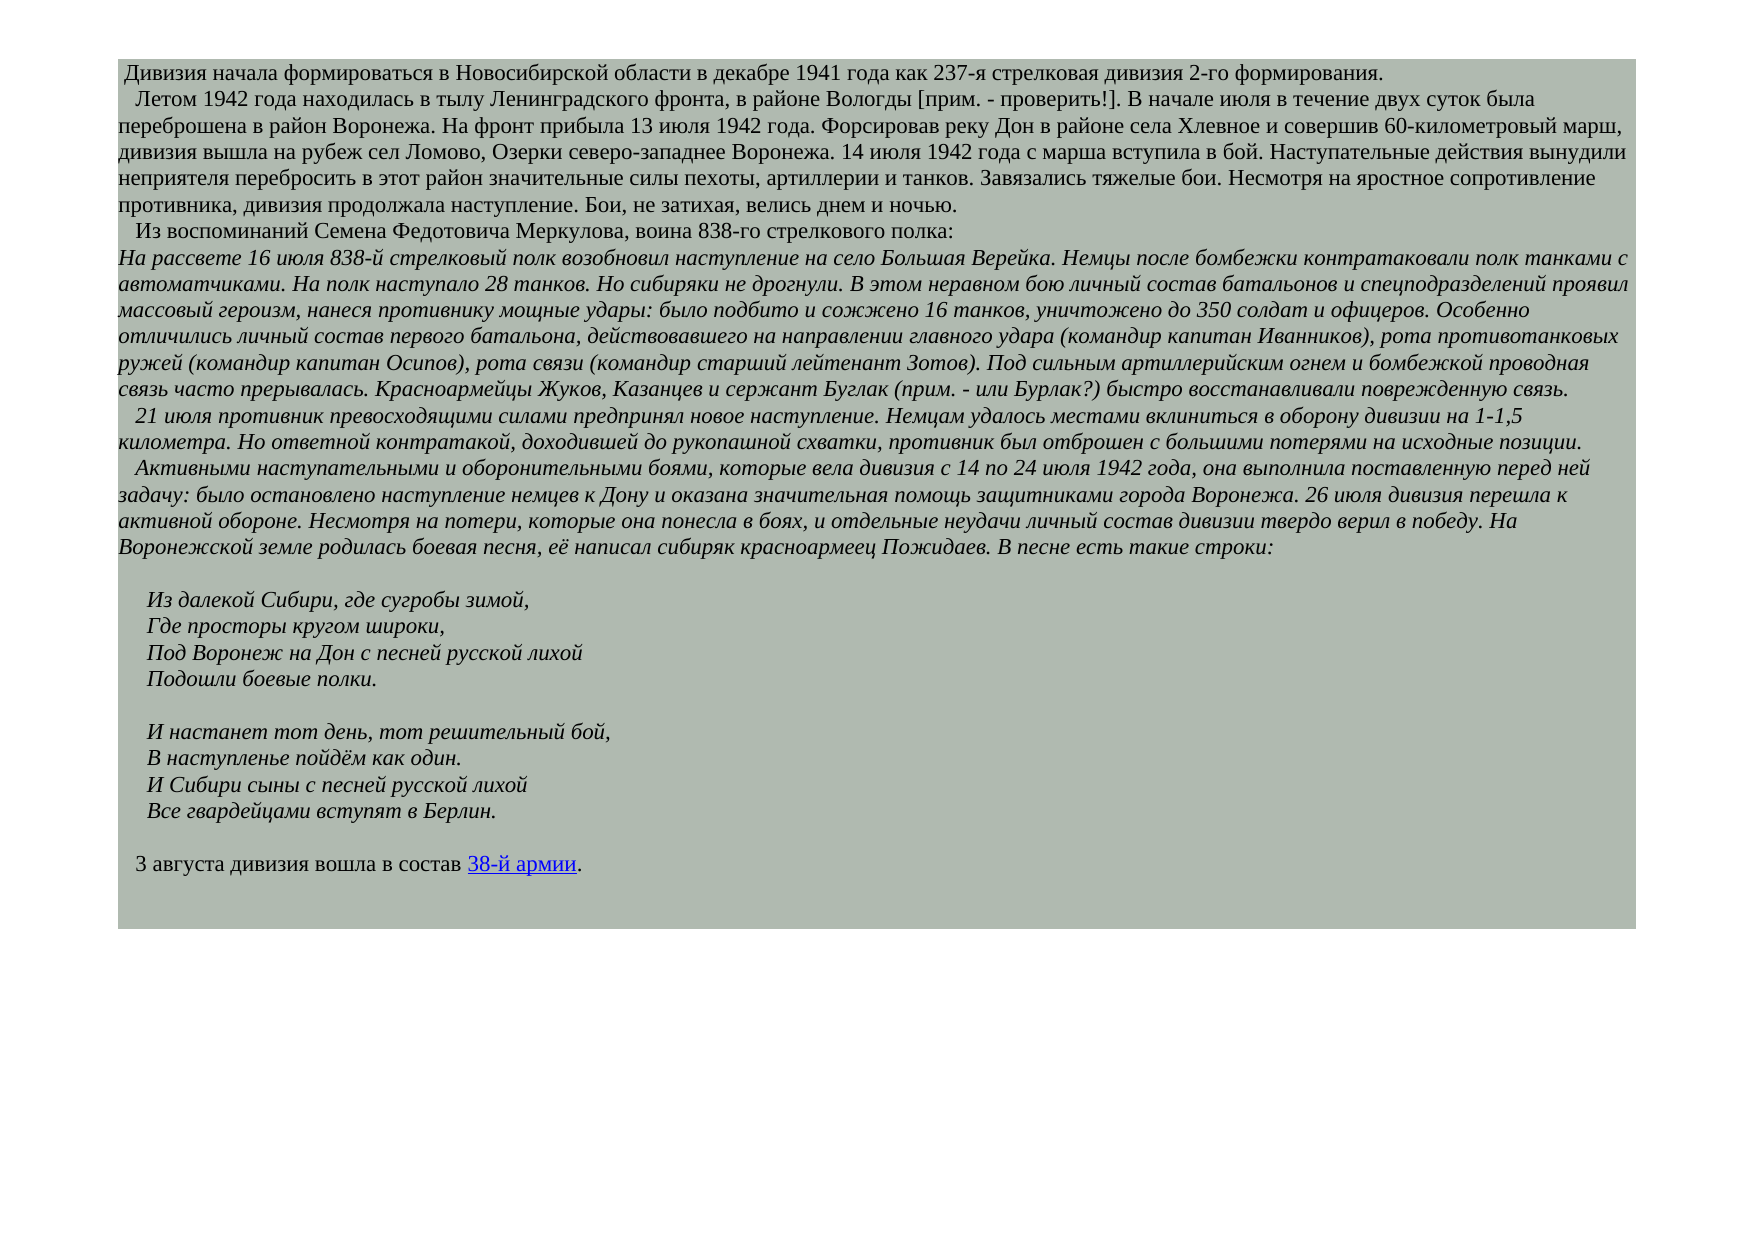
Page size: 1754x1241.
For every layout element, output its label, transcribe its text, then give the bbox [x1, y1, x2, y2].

text Дивизия начала формироваться в Новосибирской области в декабре 1941 года как 237-я стрелковая дивизия 2-го формирования. Летом 1942 года находилась в тылу Ленинградского фронта, в районе Вологды [прим. - проверить!]. В начале июля в течение двух суток была переброшена в район Воронежа. На фронт прибыла 13 июля 1942 года. Форсировав реку Дон в районе села Хлевное и совершив 60-километровый марш, дивизия вышла на рубеж сел Ломово, Озерки северо-западнее Воронежа. 14 июля 1942 года с марша вступила в бой. Наступательные действия вынудили неприятеля перебросить в этот район значительные силы пехоты, артиллерии и танков. Завязались тяжелые бои. Несмотря на яростное сопротивление противника, дивизия продолжала наступление. Бои, не затихая, велись днем и ночью. Из воспоминаний Семена Федотовича Меркулова, воина 838-го стрелкового полка: На рассвете 16 июля 838-й стрелковый полк возобновил наступление на село Большая Верейка. Немцы после бомбежки контратаковали полк танками с автоматчиками. На полк наступало 28 танков. Но сибиряки не дрогнули. В этом неравном бою личный состав батальонов и спецподразделений проявил массовый героизм, нанеся противнику мощные удары: было подбито и сожжено 16 танков, уничтожено до 350 солдат и офицеров. Особенно отличились личный состав первого батальона, действовавшего на направлении главного удара (командир капитан Иванников), рота противотанковых ружей (командир капитан Осипов), рота связи (командир старший лейтенант Зотов). Под сильным артиллерийским огнем и бомбежкой проводная связь часто прерывалась. Красноармейцы Жуков, Казанцев и сержант Буглак (прим. - или Бурлак?) быстро восстанавливали поврежденную связь. 21 июля противник превосходящими силами предпринял новое наступление. Немцам удалось местами вклиниться в оборону дивизии на 1-1,5 километра. Но ответной контратакой, доходившей до рукопашной схватки, противник был отброшен с большими потерями на исходные позиции. Активными наступательными и оборонительными боями, которые вела дивизия с 14 по 24 июля 1942 года, она выполнила поставленную перед ней задачу: было остановлено наступление немцев к Дону и оказана значительная помощь защитниками города Воронежа. 26 июля дивизия перешла к активной обороне. Несмотря на потери, которые она понесла в боях, и отдельные неудачи личный состав дивизии твердо верил в победу. На Воронежской земле родилась боевая песня, её написал сибиряк красноармеец Пожидаев. В песне есть такие строки: Из далекой Сибири, где сугробы зимой, Где просторы кругом широки, Под Воронеж на Дон с песней русской лихой Подошли боевые полки. И настанет тот день, тот решительный бой, В наступленье пойдём как один. И Сибири сыны с песней русской лихой Все гвардейцами вступят в Берлин. 3 августа дивизия вошла в состав 38-й армии. [118, 59, 1636, 929]
